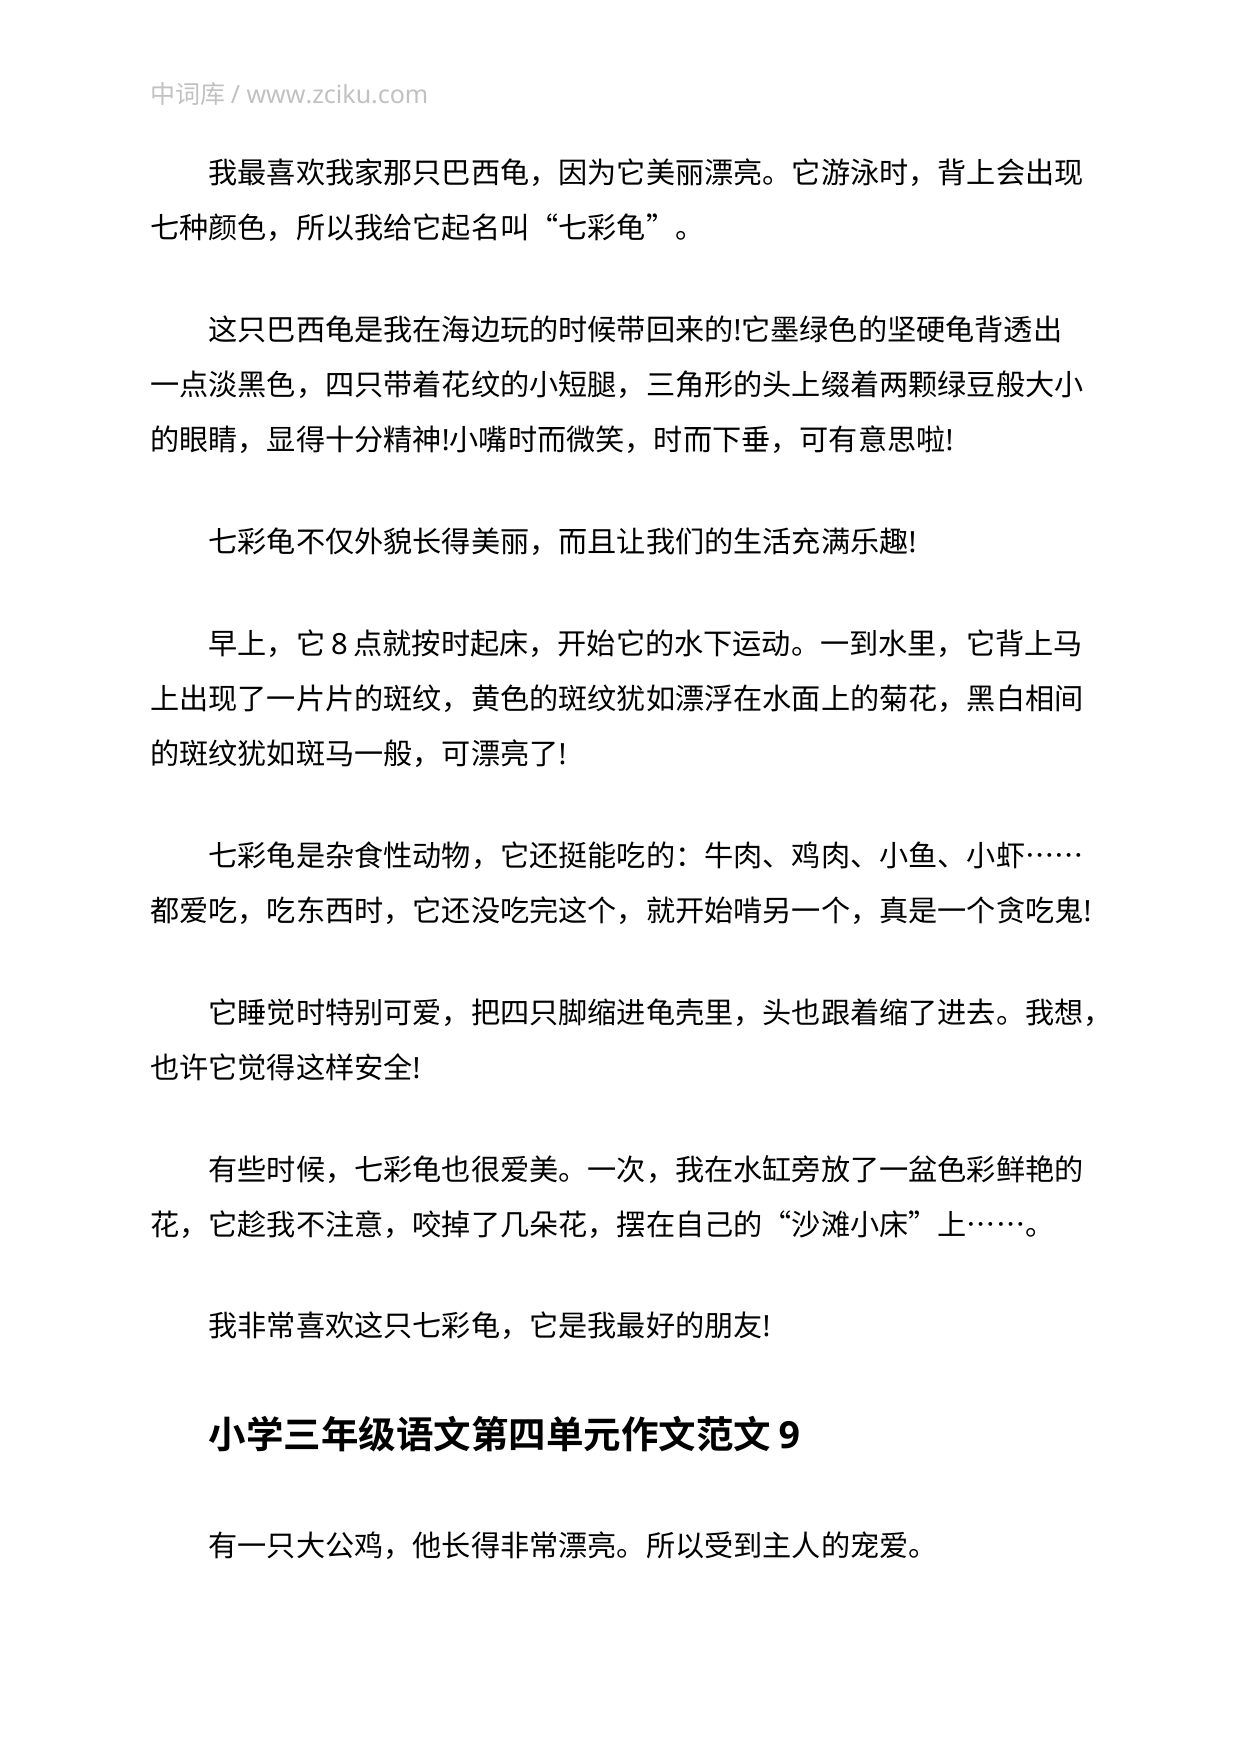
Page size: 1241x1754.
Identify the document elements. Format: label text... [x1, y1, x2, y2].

text 七彩龟不仅外貌长得美丽，而且让我们的生活充满乐趣! [150, 518, 1090, 561]
text 我最喜欢我家那只巴西龟，因为它美丽漂亮。它游泳时，背上会出现七种颜色，所以我给它起名叫“七彩龟”。 [150, 150, 1090, 247]
text 有些时候，七彩龟也很爱美。一次，我在水缸旁放了一盆色彩鲜艳的花，它趁我不注意，咬掉了几朵花，摆在自己的“沙滩小床”上……。 [150, 1146, 1090, 1243]
text 有一只大公鸡，他长得非常漂亮。所以受到主人的宠爱。 [150, 1522, 1090, 1565]
text 它睡觉时特别可爱，把四只脚缩进龟壳里，头也跟着缩了进去。我想，也许它觉得这样安全! [150, 989, 1090, 1087]
text 七彩龟是杂食性动物，它还挺能吃的：牛肉、鸡肉、小鱼、小虾……都爱吃，吃东西时，它还没吃完这个，就开始啃另一个，真是一个贪吃鬼! [150, 832, 1090, 930]
text 早上，它8点就按时起床，开始它的水下运动。一到水里，它背上马上出现了一片片的斑纹，黄色的斑纹犹如漂浮在水面上的菊花，黑白相间的斑纹犹如斑马一般，可漂亮了! [150, 621, 1090, 773]
text 我非常喜欢这只七彩龟，它是我最好的朋友! [150, 1303, 1090, 1345]
text 这只巴西龟是我在海边玩的时候带回来的!它墨绿色的坚硬龟背透出一点淡黑色，四只带着花纹的小短腿，三角形的头上缀着两颗绿豆般大小的眼睛，显得十分精神!小嘴时而微笑，时而下垂，可有意思啦! [150, 307, 1090, 459]
text 小学三年级语文第四单元作文范文9 [150, 1405, 1090, 1459]
